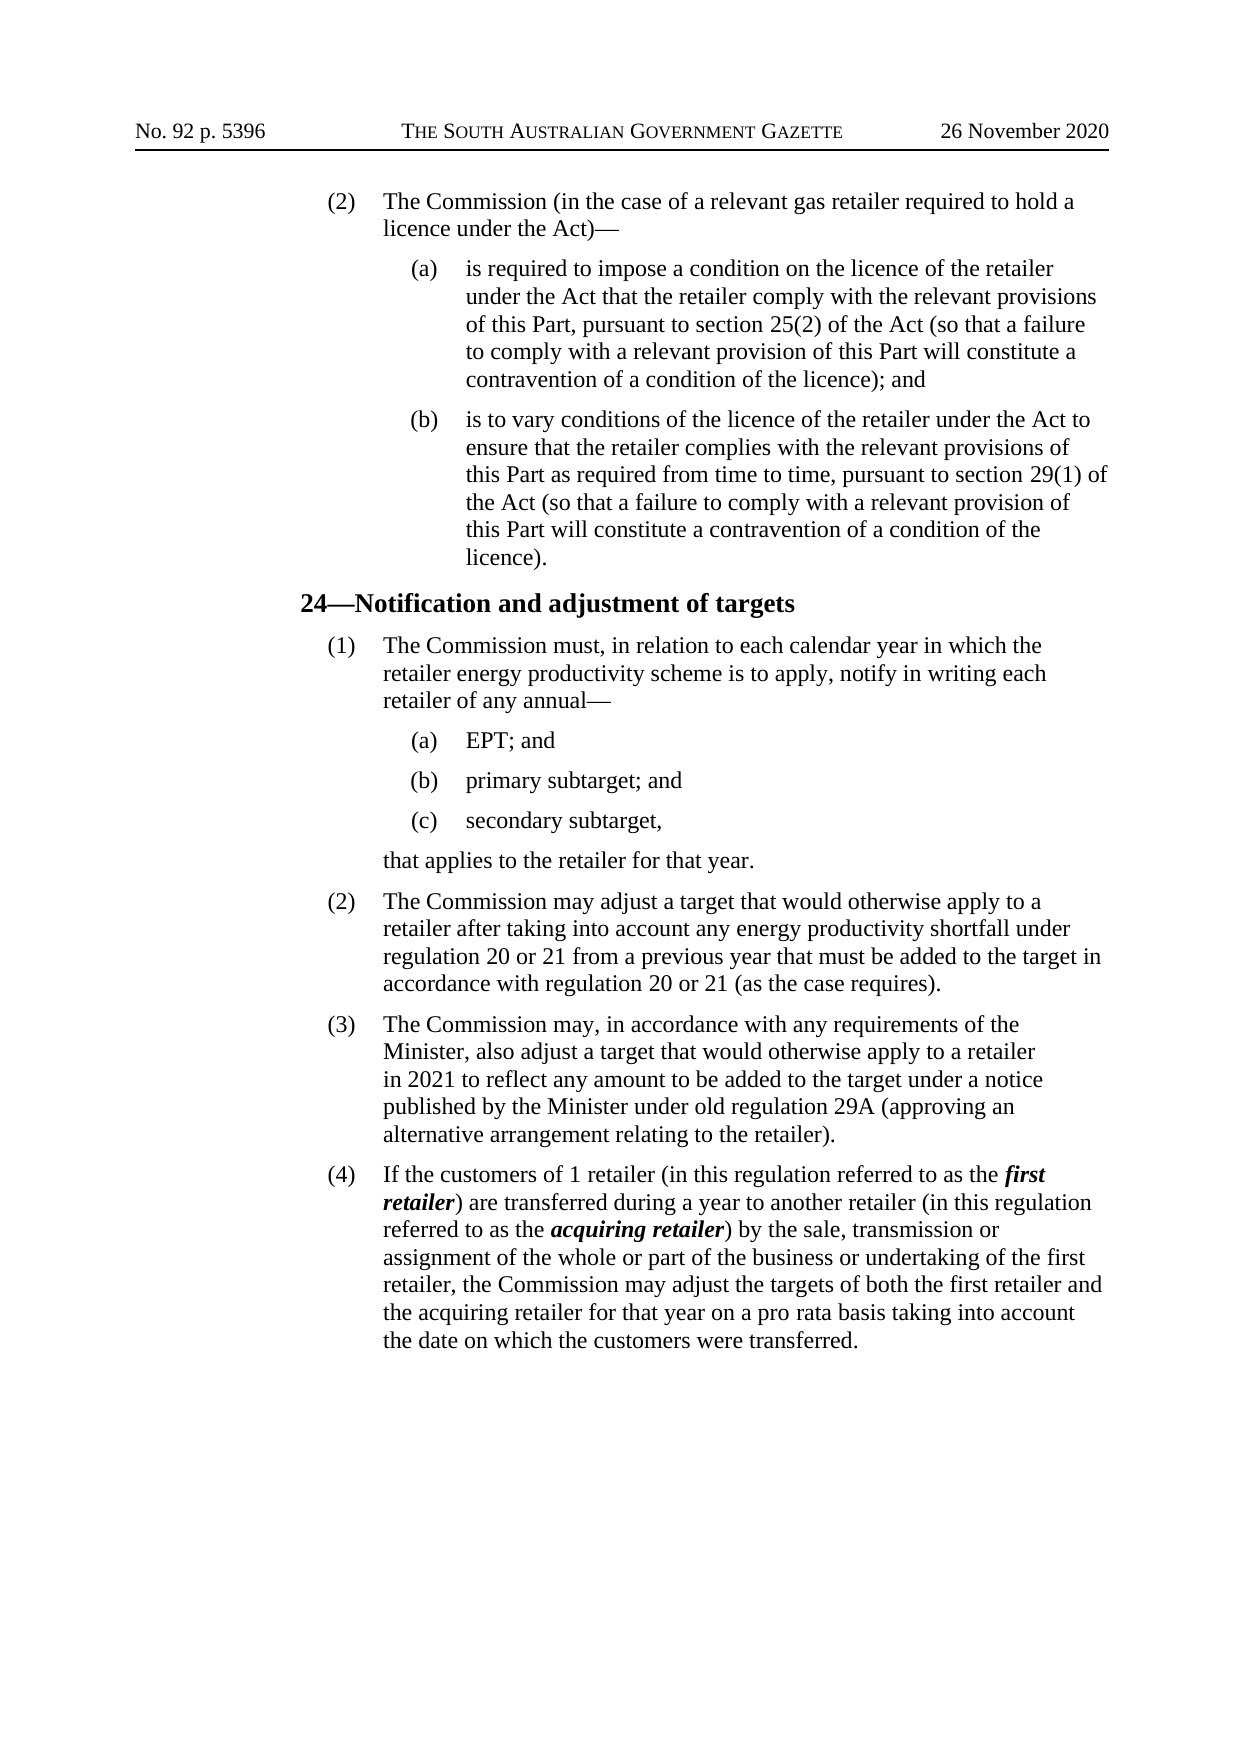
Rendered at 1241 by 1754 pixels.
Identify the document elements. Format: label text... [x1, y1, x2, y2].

text (a) EPT; and [383, 726, 1109, 754]
text (b) is to vary conditions of the licence of the retailer under the Act to ensure that the retailer complies with the relevant provisions of this Part as required from time to time, pursuant to section 29(1) of the Act (so that a failure to comply with a relevant provision of this Part will constitute a contravention of a condition of the licence). [383, 405, 1109, 571]
text (b) primary subtarget; and [383, 766, 1109, 794]
text (a) is required to impose a condition on the licence of the retailer under the Act that the retailer comply with the relevant provisions of this Part, pursuant to section 25(2) of the Act (so that a failure to comply with a relevant provision of this Part will constitute a contravention of a condition of the licence); and [383, 254, 1109, 392]
text 24—Notification and adjustment of targets [300, 587, 1109, 618]
text (1) The Commission must, in relation to each calendar year in which the retailer energy productivity scheme is to apply, notify in writing each retailer of any annual— [300, 631, 1109, 714]
text that applies to the retailer for that year. [383, 847, 1109, 874]
text (4) If the customers of 1 retailer (in this regulation referred to as the first retailer) are transferred during a year to another retailer (in this regulation referred to as the acquiring retailer) by the sale, transmission or assignment of the whole or part of the business or undertaking of the first retailer, the Commission may adjust the targets of both the first retailer and the acquiring retailer for that year on a pro rata basis taking into account the date on which the customers were transferred. [300, 1160, 1109, 1353]
text (c) secondary subtarget, [383, 806, 1109, 834]
text (2) The Commission (in the case of a relevant gas retailer required to hold a licence under the Act)— [300, 187, 1109, 242]
text (2) The Commission may adjust a target that would otherwise apply to a retailer after taking into account any energy productivity shortfall under regulation 20 or 21 from a previous year that must be added to the target in accordance with regulation 20 or 21 (as the case requires). [300, 887, 1109, 997]
text (3) The Commission may, in accordance with any requirements of the Minister, also adjust a target that would otherwise apply to a retailer in 2021 to reflect any amount to be added to the target under a notice published by the Minister under old regulation 29A (approving an alternative arrangement relating to the retailer). [300, 1009, 1109, 1148]
